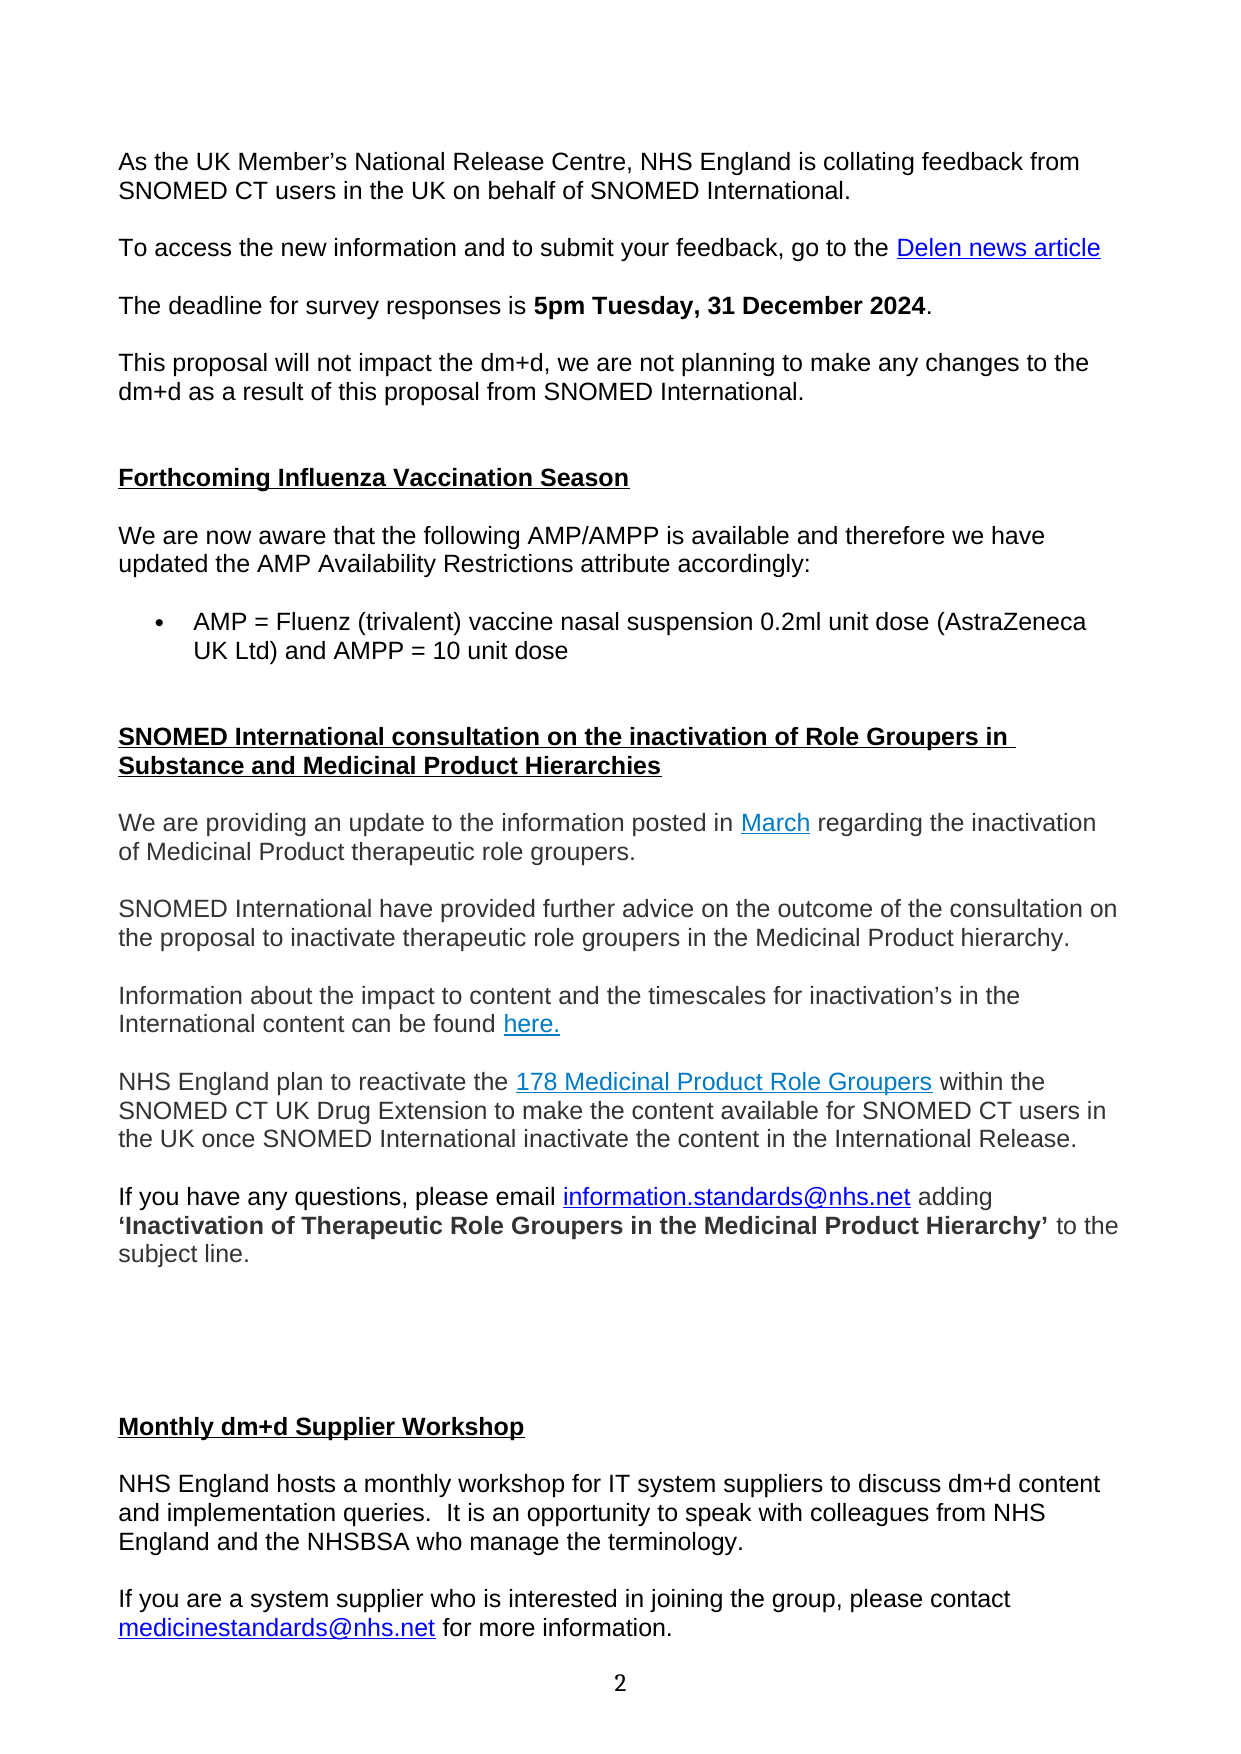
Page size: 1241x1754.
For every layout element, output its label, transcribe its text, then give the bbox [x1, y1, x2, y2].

text We are providing an update to the information posted in March regarding the inactivation of Medicinal Product therapeutic role groupers. [118, 808, 1122, 866]
text Monthly dm+d Supplier Workshop [118, 1412, 1122, 1441]
text As the UK Member’s National Release Centre, NHS England is collating feedback from SNOMED CT users in the UK on behalf of SNOMED International. [118, 147, 1122, 204]
text NHS England plan to reactivate the 178 Medicinal Product Role Groupers within the SNOMED CT UK Drug Extension to make the content available for SNOMED CT users in the UK once SNOMED International inactivate the content in the International Release. [118, 1067, 1122, 1153]
text If you are a system supplier who is interested in joining the group, please contact medicinestandards@nhs.net for more information. [118, 1584, 1122, 1642]
text NHS England hosts a monthly workshop for IT system suppliers to discuss dm+d content and implementation queries. It is an opportunity to speak with colleagues from NHS England and the NHSBSA who manage the terminology. [118, 1469, 1122, 1556]
text SNOMED International consultation on the inactivation of Role Groupers in Substance and Medicinal Product Hierarchies [118, 722, 1122, 779]
text If you have any questions, please email information.standards@nhs.net adding ‘Inactivation of Therapeutic Role Groupers in the Medicinal Product Hierarchy’ to the subject line. [118, 1182, 1122, 1268]
text Forthcoming Influenza Vaccination Season [118, 463, 1122, 492]
text We are now aware that the following AMP/AMPP is available and therefore we have updated the AMP Availability Restrictions attribute accordingly: [118, 521, 1122, 578]
text To access the new information and to submit your feedback, go to the Delen news article [118, 233, 1122, 262]
text SNOMED International have provided further advice on the outcome of the consultation on the proposal to inactivate therapeutic role groupers in the Medicinal Product hierarchy. [118, 894, 1122, 952]
text The deadline for survey responses is 5pm Tuesday, 31 December 2024. [118, 291, 1122, 319]
list AMP = Fluenz (trivalent) vaccine nasal suspension 0.2ml unit dose (AstraZeneca UK Ltd) and AMPP = 10 unit dose [156, 607, 1122, 664]
text This proposal will not impact the dm+d, we are not planning to make any changes to the dm+d as a result of this proposal from SNOMED International. [118, 348, 1122, 406]
text Information about the impact to content and the timescales for inactivation’s in the International content can be found here. [118, 981, 1122, 1038]
